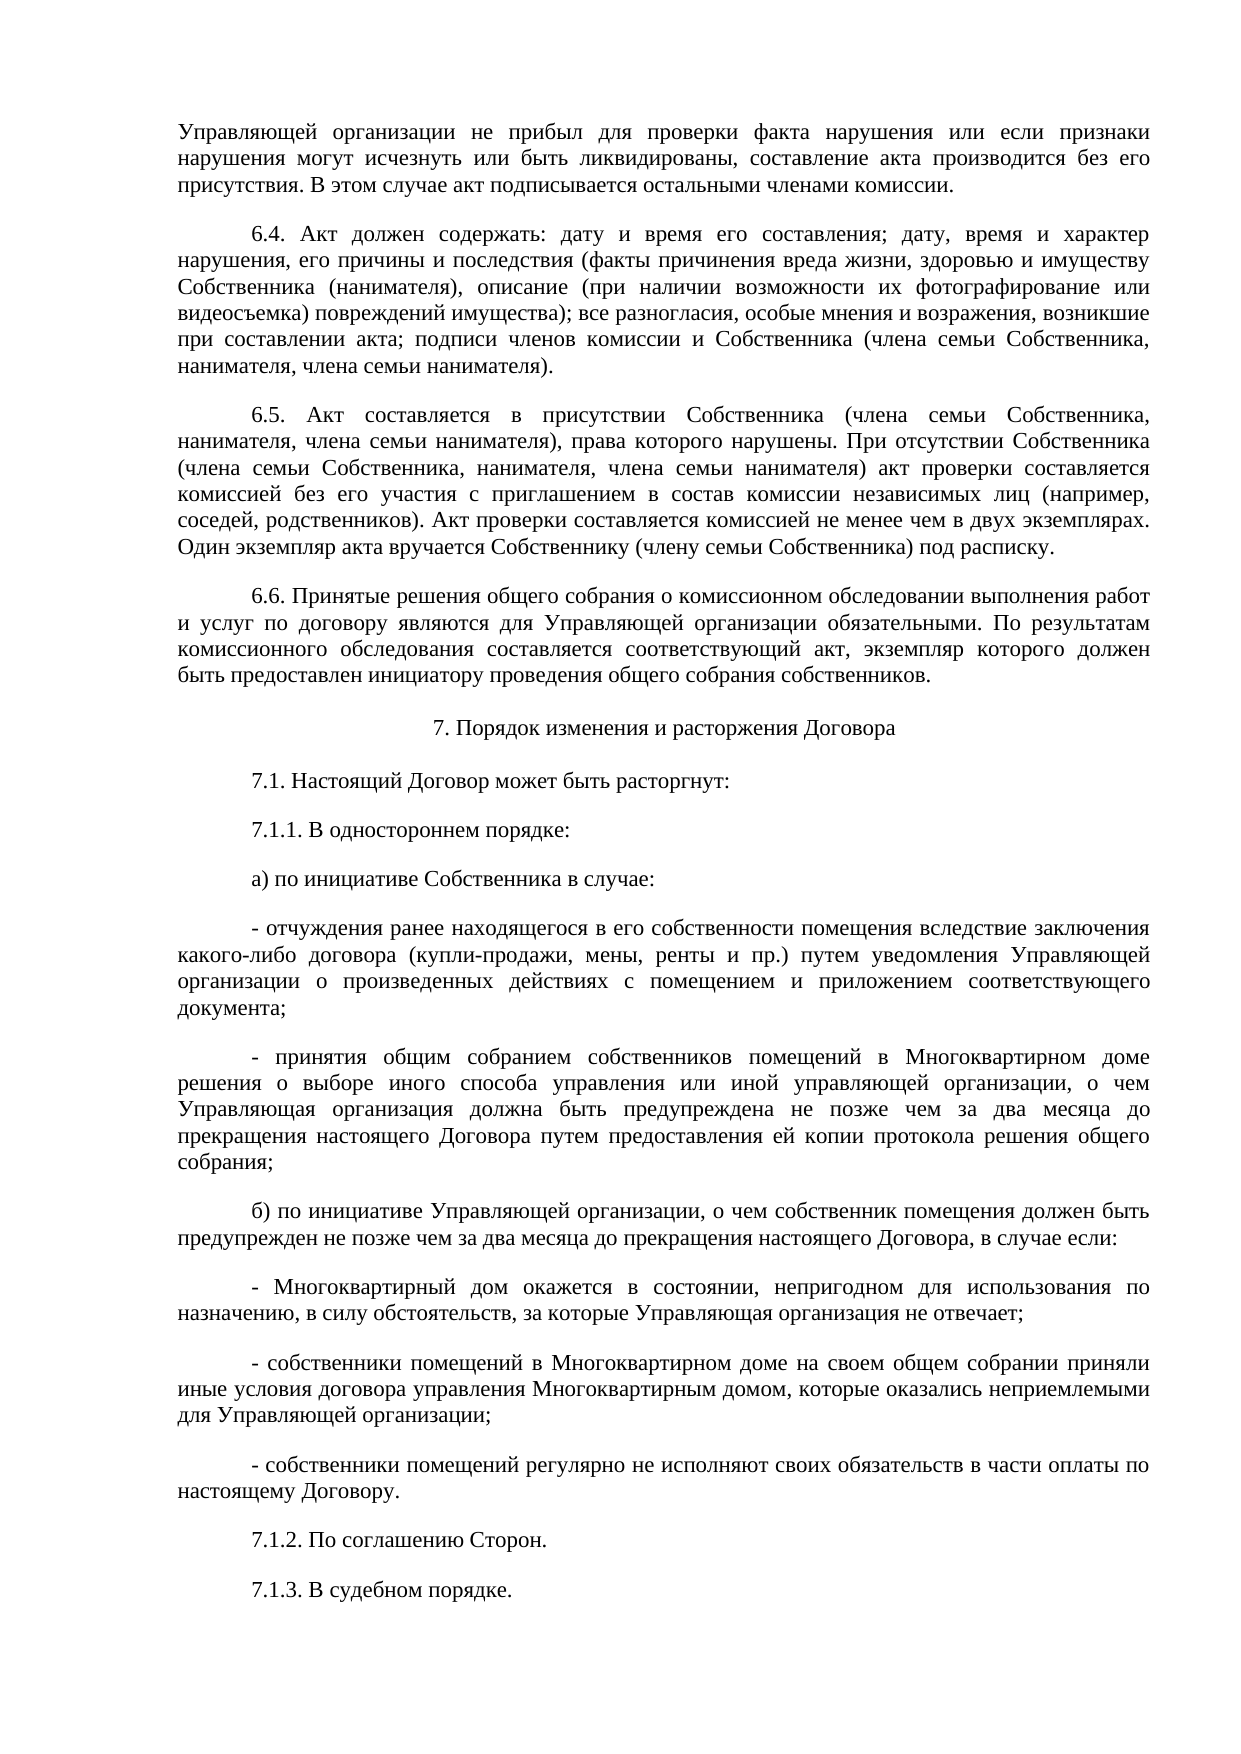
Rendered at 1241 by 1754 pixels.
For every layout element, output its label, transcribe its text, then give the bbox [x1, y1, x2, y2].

text - отчуждения ранее находящегося в его собственности помещения вследствие заключения какого-либо договора (купли-продажи, мены, ренты и пр.) путем уведомления Управляющей организации о произведенных действиях с помещением и приложением соответствующего документа; [177, 914, 1152, 1020]
text - Многоквартирный дом окажется в состоянии, непригодном для использования по назначению, в силу обстоятельств, за которые Управляющая организация не отвечает; [177, 1273, 1152, 1326]
text 6.6. Принятые решения общего собрания о комиссионном обследовании выполнения работ и услуг по договору являются для Управляющей организации обязательными. По результатам комиссионного обследования составляется соответствующий акт, экземпляр которого должен быть предоставлен инициатору проведения общего собрания собственников. [177, 582, 1152, 688]
text - собственники помещений регулярно не исполняют своих обязательств в части оплаты по настоящему Договору. [177, 1451, 1152, 1503]
text 7. Порядок изменения и расторжения Договора [177, 714, 1152, 740]
text 6.4. Акт должен содержать: дату и время его составления; дату, время и характер нарушения, его причины и последствия (факты причинения вреда жизни, здоровью и имуществу Собственника (нанимателя), описание (при наличии возможности их фотографирование или видеосъемка) повреждений имущества); все разногласия, особые мнения и возражения, возникшие при составлении акта; подписи членов комиссии и Собственника (члена семьи Собственника, нанимателя, члена семьи нанимателя). [177, 220, 1152, 378]
text 7.1. Настоящий Договор может быть расторгнут: [177, 767, 1152, 793]
text 7.1.3. В судебном порядке. [177, 1576, 1152, 1602]
text - принятия общим собранием собственников помещений в Многоквартирном доме решения о выборе иного способа управления или иной управляющей организации, о чем Управляющая организация должна быть предупреждена не позже чем за два месяца до прекращения настоящего Договора путем предоставления ей копии протокола решения общего собрания; [177, 1043, 1152, 1174]
text 7.1.1. В одностороннем порядке: [177, 816, 1152, 842]
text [177, 118, 1152, 197]
text б) по инициативе Управляющей организации, о чем собственник помещения должен быть предупрежден не позже чем за два месяца до прекращения настоящего Договора, в случае если: [177, 1197, 1152, 1250]
text - собственники помещений в Многоквартирном доме на своем общем собрании приняли иные условия договора управления Многоквартирным домом, которые оказались неприемлемыми для Управляющей организации; [177, 1349, 1152, 1428]
text 7.1.2. По соглашению Сторон. [177, 1526, 1152, 1553]
text 6.5. Акт составляется в присутствии Собственника (члена семьи Собственника, нанимателя, члена семьи нанимателя), права которого нарушены. При отсутствии Собственника (члена семьи Собственника, нанимателя, члена семьи нанимателя) акт проверки составляется комиссией без его участия с приглашением в состав комиссии независимых лиц (например, соседей, родственников). Акт проверки составляется комиссией не менее чем в двух экземплярах. Один экземпляр акта вручается Собственнику (члену семьи Собственника) под расписку. [177, 401, 1152, 559]
text а) по инициативе Собственника в случае: [177, 865, 1152, 892]
